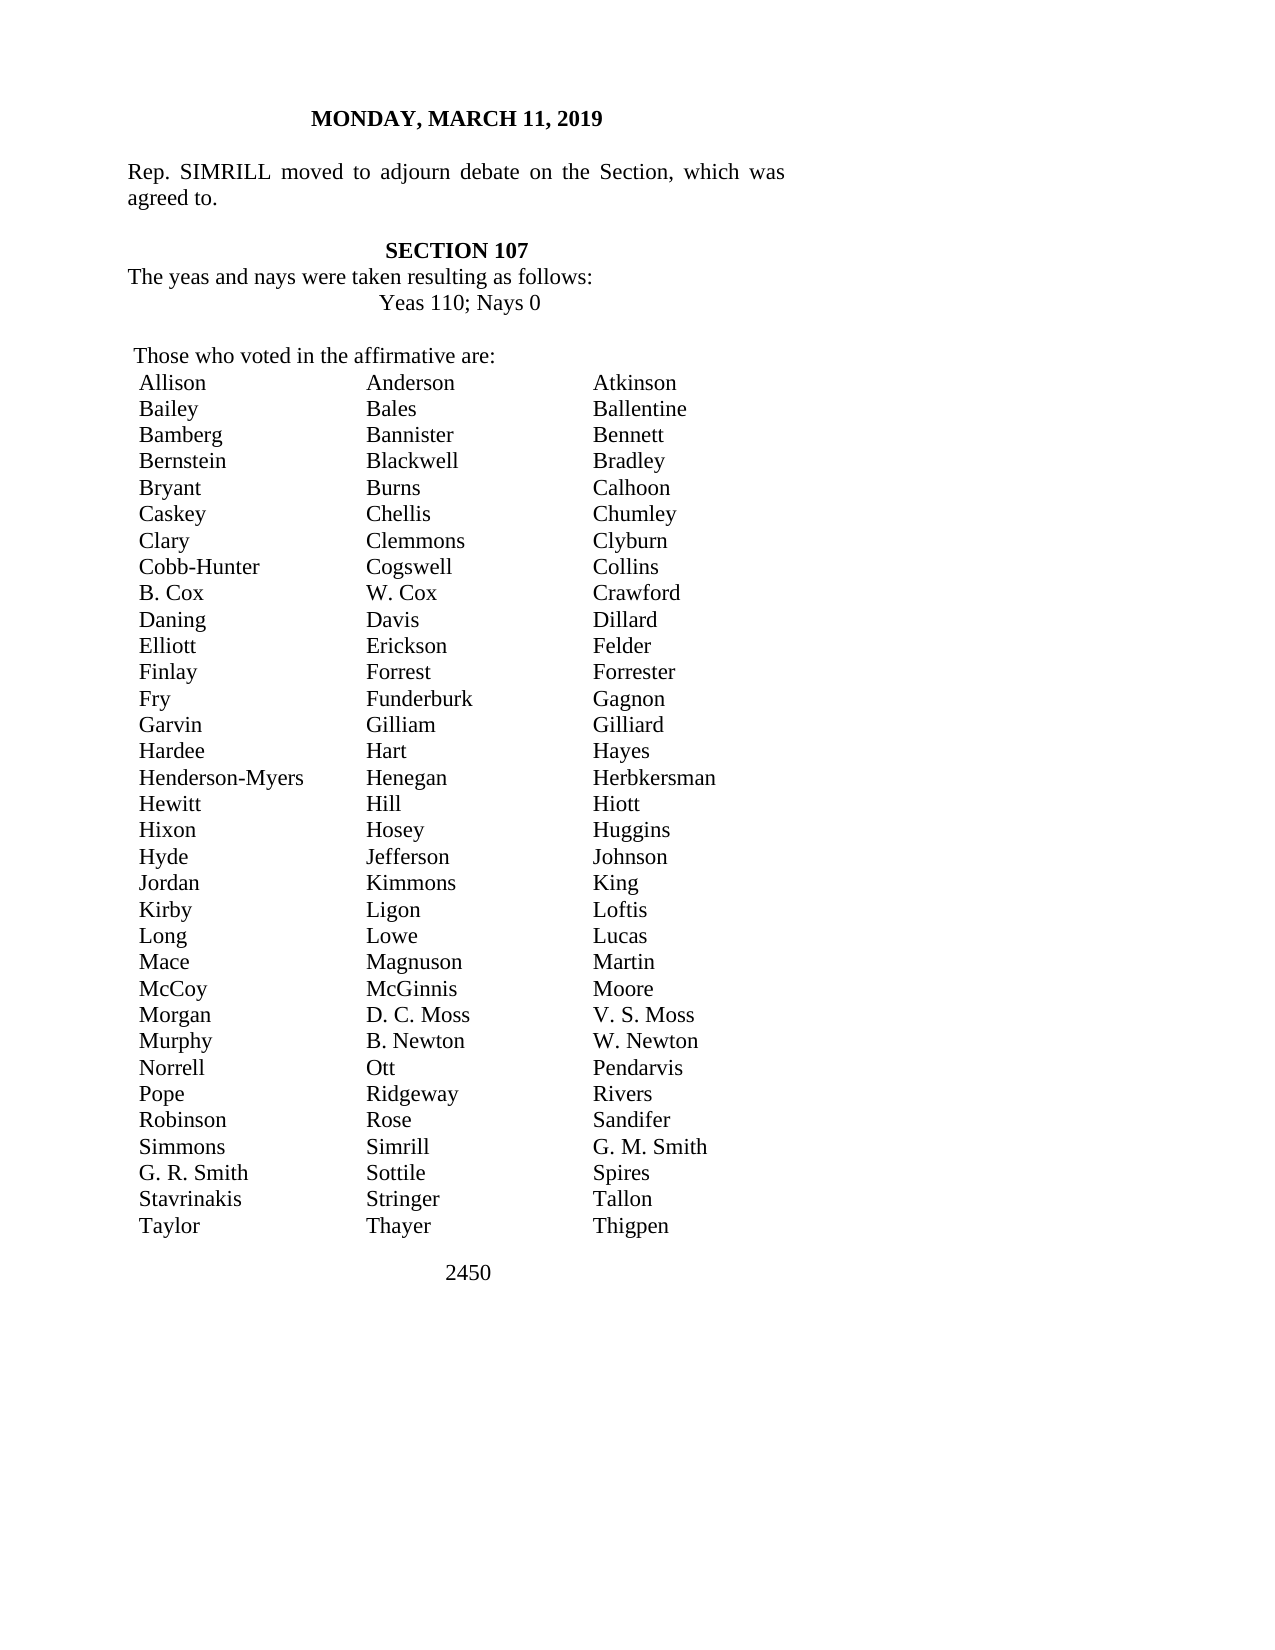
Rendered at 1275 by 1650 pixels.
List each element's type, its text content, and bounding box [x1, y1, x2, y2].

text Rep. SIMRILL moved to adjourn debate on the Section, which was agreed to. [127, 158, 786, 210]
text The yeas and nays were taken resulting as follows: [127, 263, 786, 289]
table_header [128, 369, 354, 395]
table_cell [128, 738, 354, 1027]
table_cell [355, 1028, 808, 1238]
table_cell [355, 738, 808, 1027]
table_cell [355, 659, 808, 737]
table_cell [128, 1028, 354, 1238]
text Those who voted in the affirmative are: [127, 342, 786, 368]
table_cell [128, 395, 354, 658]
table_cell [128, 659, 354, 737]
text Yeas 110; Nays 0 [127, 289, 786, 316]
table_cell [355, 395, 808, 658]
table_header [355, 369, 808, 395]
text SECTION 107 [127, 237, 786, 263]
